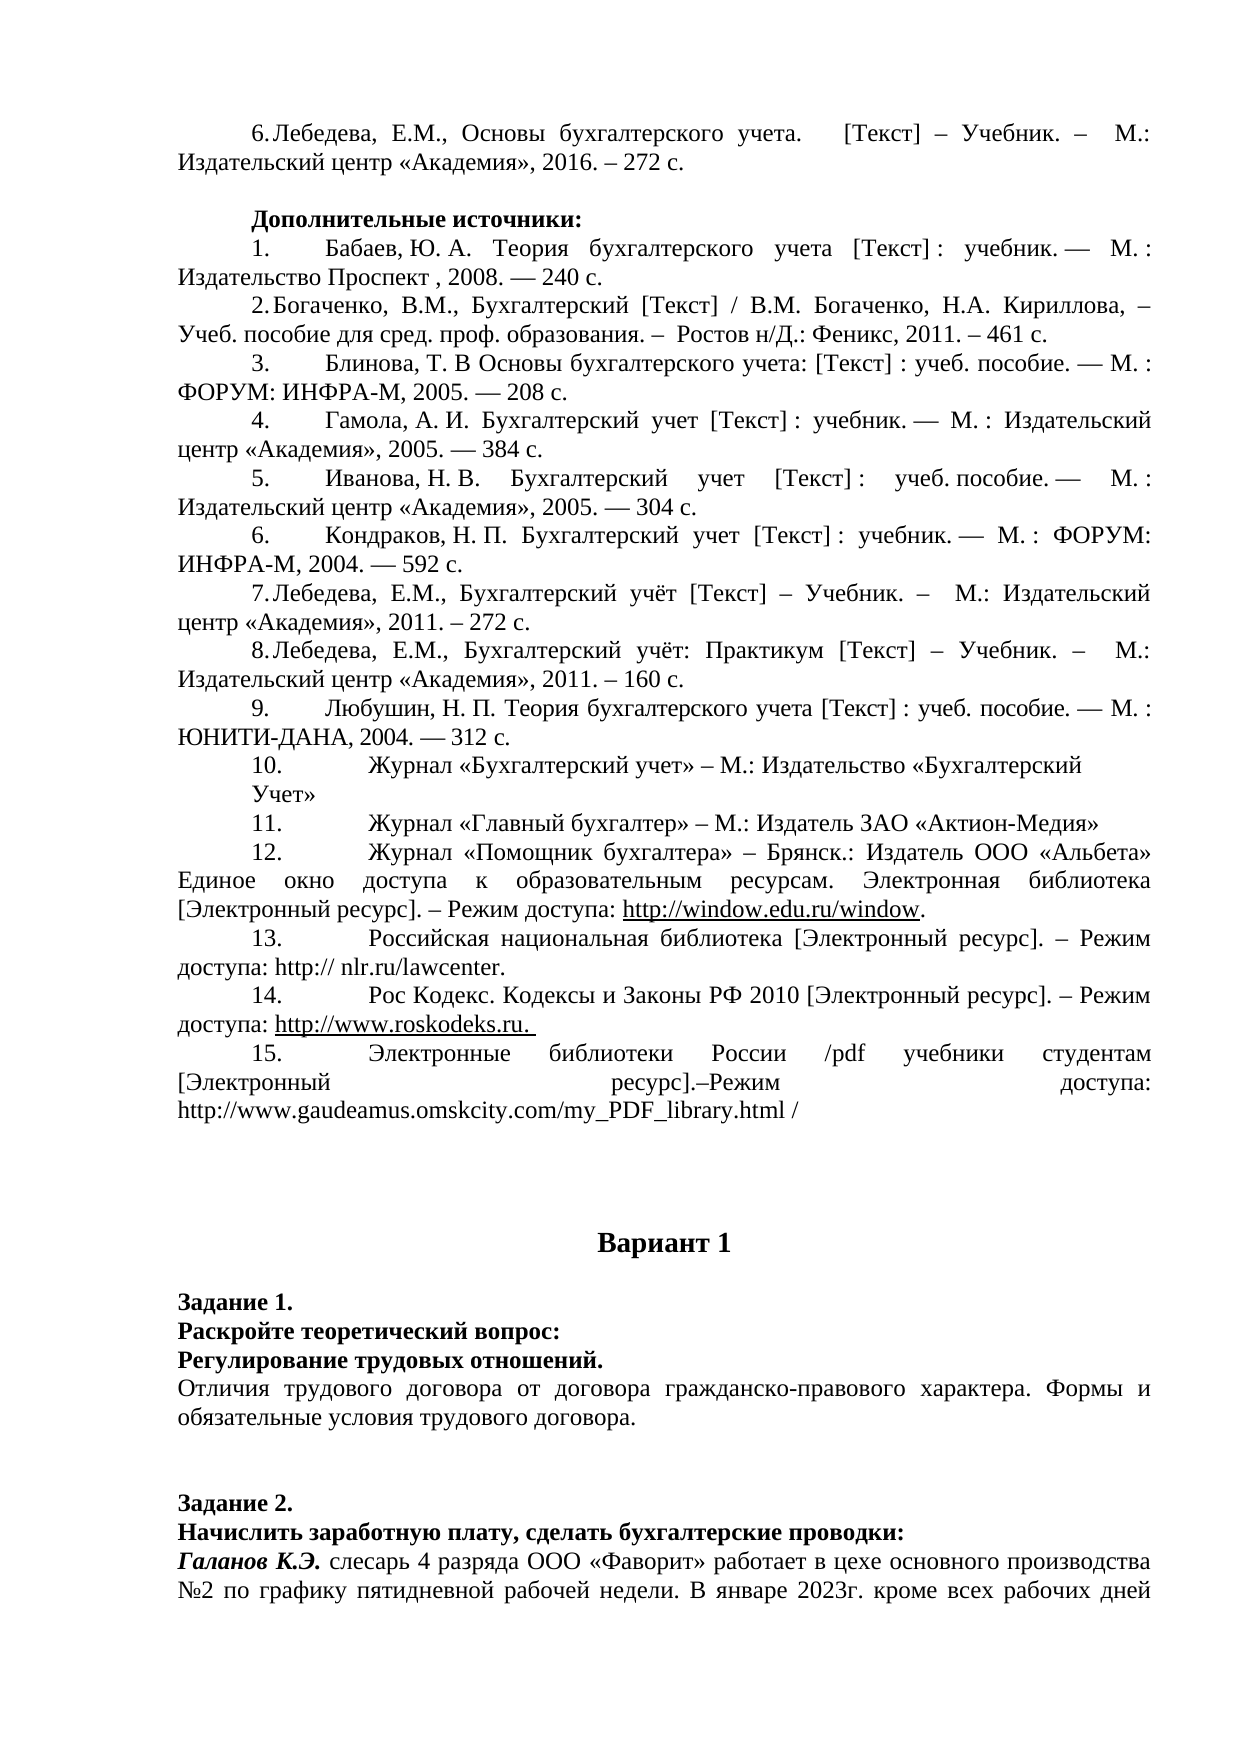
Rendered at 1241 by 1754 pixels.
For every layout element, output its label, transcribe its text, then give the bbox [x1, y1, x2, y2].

text Отличия трудового договора от договора гражданско-правового характера. Формы и обязательные условия трудового договора. [177, 1373, 1152, 1431]
list Гамола, А. И. Бухгалтерский учет [Текст] : учебник. — М. : Издательский центр «Академия», 2005. — 384 с. [177, 406, 1152, 463]
text Раскройте теоретический вопрос: [177, 1316, 1152, 1345]
text Задание 1. [177, 1287, 1152, 1316]
text Учет» [177, 779, 1152, 808]
list Лебедева, Е.М., Бухгалтерский учёт [Текст] – Учебник. – М.: Издательский центр «Академия», 2011. – 272 с. [177, 578, 1152, 636]
text Задание 2. [177, 1488, 1152, 1517]
list Любушин, Н. П. Теория бухгалтерского учета [Текст] : учеб. пособие. — М. : ЮНИТИ-ДАНА, 2004. — 312 с. [177, 693, 1152, 751]
text Вариант 1 [177, 1225, 1152, 1258]
list Рос Кодекс. Кодексы и Законы РФ 2010 [Электронный ресурс]. – Режим доступа: http://www.roskodeks.ru. [177, 981, 1152, 1038]
list Иванова, Н. В. Бухгалтерский учет [Текст] : учеб. пособие. — М. : Издательский центр «Академия», 2005. — 304 с. [177, 463, 1152, 521]
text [177, 1546, 1152, 1603]
text Начислить заработную плату, сделать бухгалтерские проводки: [177, 1517, 1152, 1546]
list Кондраков, Н. П. Бухгалтерский учет [Текст] : учебник. — М. : ФОРУМ: ИНФРА-М, 2004. — 592 с. [177, 521, 1152, 578]
list Журнал «Помощник бухгалтера» – Брянск.: Издатель ООО «Альбета» Единое окно доступа к образовательным ресурсам. Электронная библиотека [Электронный ресурс]. – Режим доступа: http://window.edu.ru/window. [177, 837, 1152, 923]
list Бабаев, Ю. А. Теория бухгалтерского учета [Текст] : учебник. — М. : Издательство Проспект , 2008. — 240 с. [177, 233, 1152, 291]
text Дополнительные источники: [177, 204, 1152, 233]
list Электронные библиотеки России /pdf учебники студентам [Электронный ресурс].–Режим доступа: http://www.gaudeamus.omskcity.com/my_PDF_library.html / [177, 1038, 1152, 1124]
list Журнал «Главный бухгалтер» – М.: Издатель ЗАО «Актион-Медия» [177, 808, 1152, 837]
list Блинова, Т. В Основы бухгалтерского учета: [Текст] : учеб. пособие. — М. : ФОРУМ: ИНФРА-М, 2005. — 208 с. [177, 348, 1152, 406]
list Лебедева, Е.М., Бухгалтерский учёт: Практикум [Текст] – Учебник. – М.: Издательский центр «Академия», 2011. – 160 с. [177, 636, 1152, 693]
list Журнал «Бухгалтерский учет» – М.: Издательство «Бухгалтерский [177, 751, 1152, 779]
list Богаченко, В.М., Бухгалтерский [Текст] / В.М. Богаченко, Н.А. Кириллова, – Учеб. пособие для сред. проф. образования. – Ростов н/Д.: Феникс, 2011. – 461 с. [177, 291, 1152, 348]
text Регулирование трудовых отношений. [177, 1345, 1152, 1373]
list Российская национальная библиотека [Электронный ресурс]. – Режим доступа: http:// nlr.ru/lawcenter. [177, 923, 1152, 981]
list Лебедева, Е.М., Основы бухгалтерского учета. [Текст] – Учебник. – М.: Издательский центр «Академия», 2016. – 272 с. [177, 118, 1152, 176]
